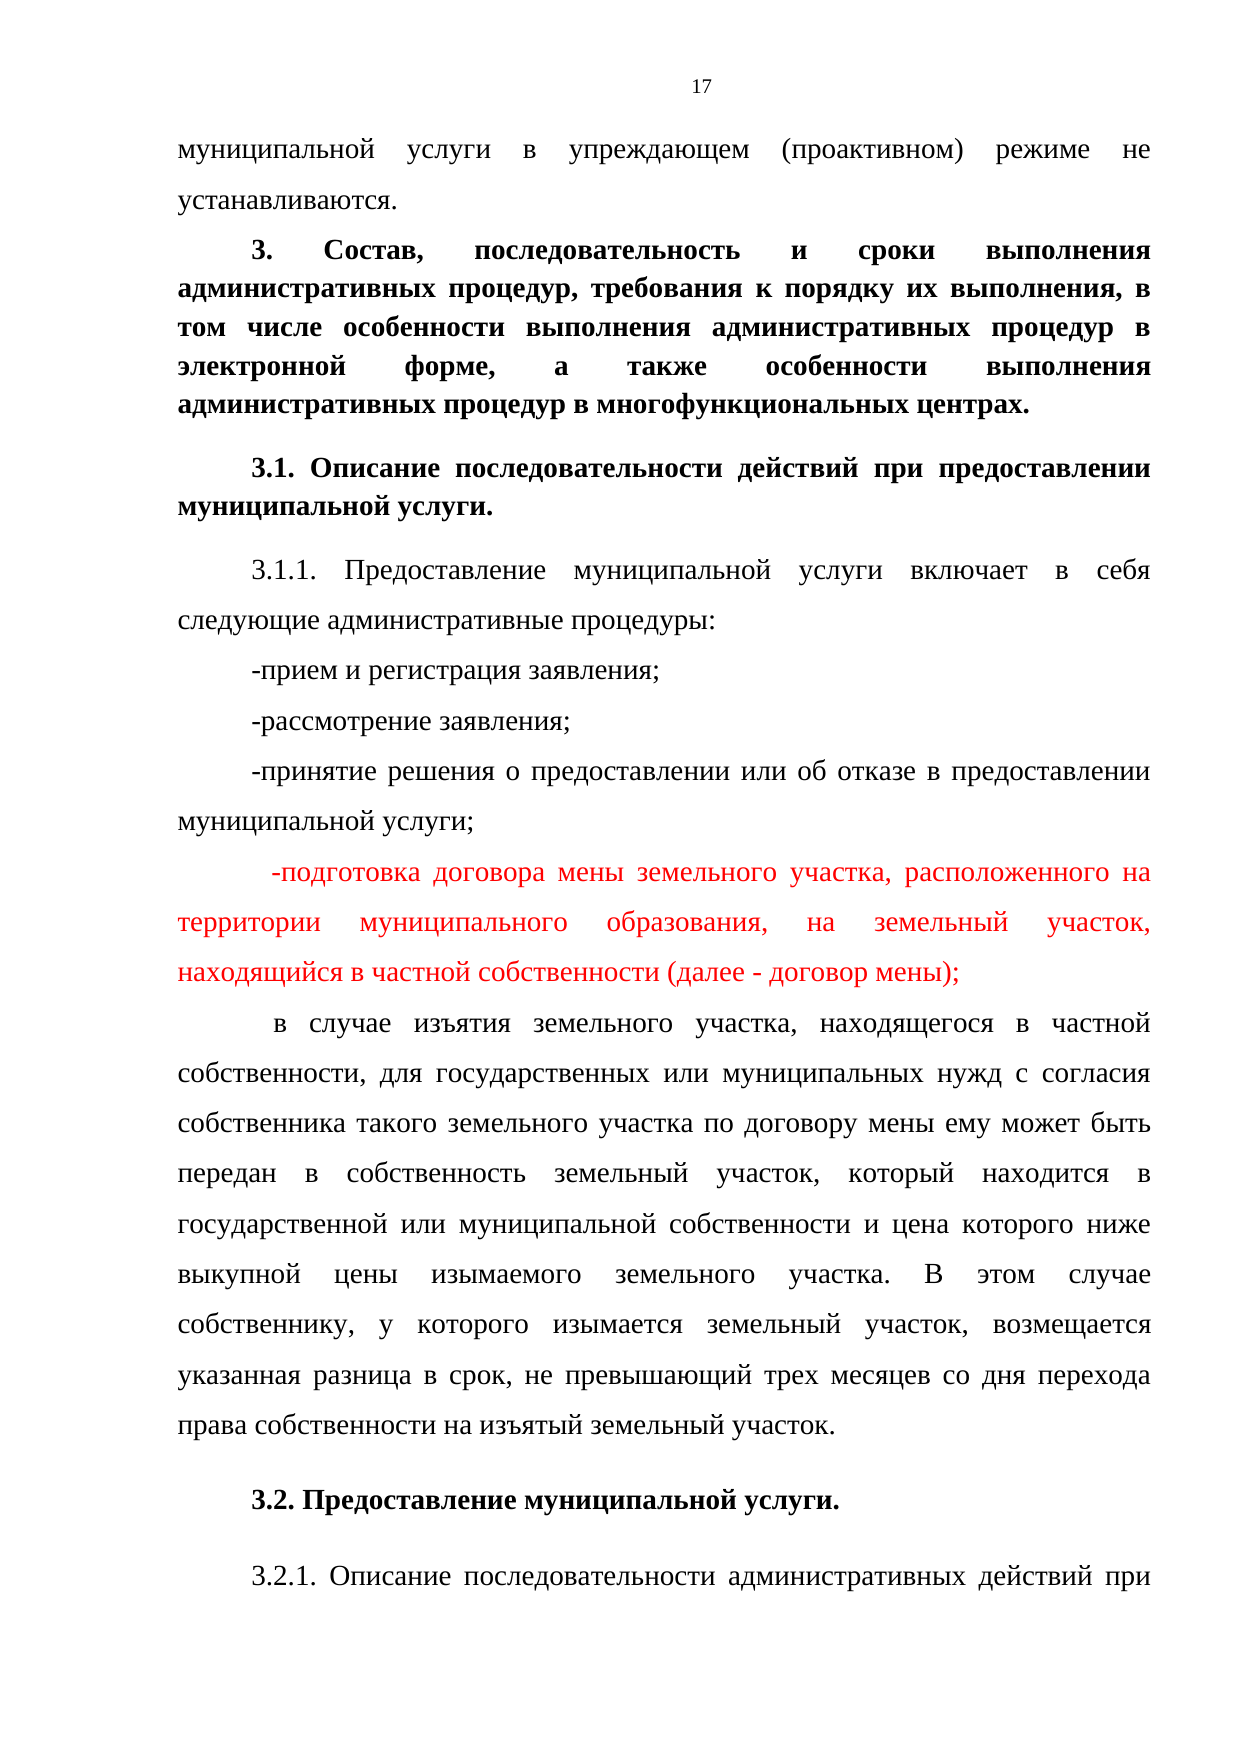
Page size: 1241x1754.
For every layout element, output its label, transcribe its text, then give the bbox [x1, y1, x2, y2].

title 3. Состав, последовательность и сроки выполнения административных процедур, требования к порядку их выполнения, в том числе особенности выполнения административных процедур в электронной форме, а также особенности выполнения административных процедур в многофункциональных центрах. [177, 232, 1152, 420]
text 3.1.1. Предоставление муниципальной услуги включает в себя следующие административные процедуры: [177, 552, 1152, 636]
text -прием и регистрация заявления; [177, 652, 1152, 686]
text -рассмотрение заявления; [177, 703, 1152, 736]
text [177, 131, 1152, 215]
title 3.1. Описание последовательности действий при предоставлении муниципальной услуги. [177, 450, 1152, 522]
text -принятие решения о предоставлении или об отказе в предоставлении муниципальной услуги; [177, 753, 1152, 837]
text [177, 1558, 1152, 1591]
text в случае изъятия земельного участка, находящегося в частной собственности, для государственных или муниципальных нужд с согласия собственника такого земельного участка по договору мены ему может быть передан в собственность земельный участок, который находится в государственной или муниципальной собственности и цена которого ниже выкупной цены изымаемого земельного участка. В этом случае собственнику, у которого изымается земельный участок, возмещается указанная разница в срок, не превышающий трех месяцев со дня перехода права собственности на изъятый земельный участок. [177, 1005, 1152, 1441]
text -подготовка договора мены земельного участка, расположенного на территории муниципального образования, на земельный участок, находящийся в частной собственности (далее - договор мены); [177, 854, 1152, 988]
title 3.2. Предоставление муниципальной услуги. [177, 1482, 1152, 1516]
